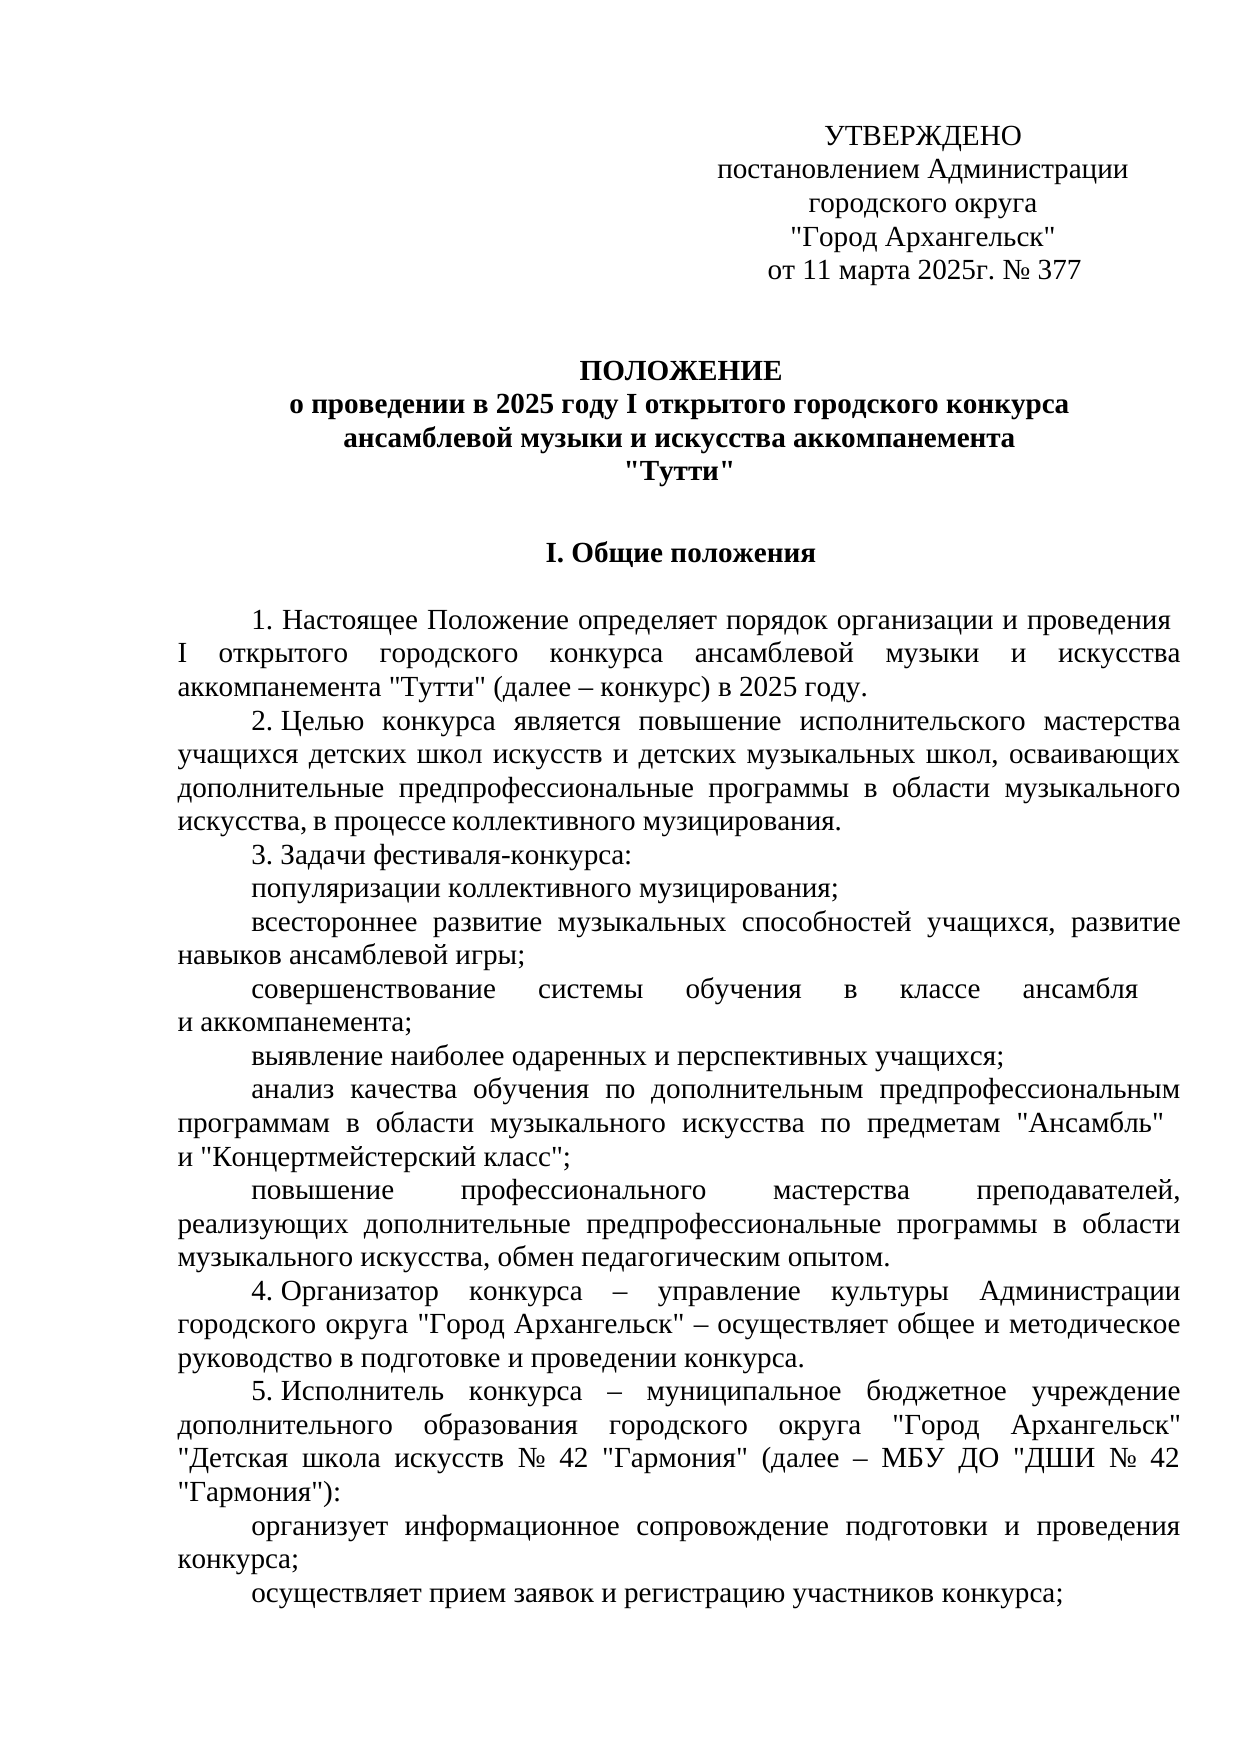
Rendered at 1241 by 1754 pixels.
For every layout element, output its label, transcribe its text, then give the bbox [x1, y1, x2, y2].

text ансамблевой музыки и искусства аккомпанемента [177, 420, 1181, 453]
text совершенствование системы обучения в классе ансамбля и аккомпанемента; [177, 971, 1181, 1038]
text городского округа "Город Архангельск" [664, 185, 1181, 252]
text УТВЕРЖДЕНО [664, 118, 1181, 152]
text 2. Целью конкурса является повышение исполнительского мастерства учащихся детских школ искусств и детских музыкальных школ, осваивающих дополнительные предпрофессиональные программы в области музыкального искусства, в процессе коллективного музицирования. [177, 703, 1181, 837]
text организует информационное сопровождение подготовки и проведения конкурса; [177, 1508, 1181, 1575]
text 3. Задачи фестиваля-конкурса: [177, 837, 1181, 870]
text популяризации коллективного музицирования; [177, 870, 1181, 904]
text ПОЛОЖЕНИЕ [177, 353, 1184, 386]
text 5. Исполнитель конкурса – муниципальное бюджетное учреждение дополнительного образования городского округа "Город Архангельск" "Детская школа искусств № 42 "Гармония" (далее – МБУ ДО "ДШИ № 42 "Гармония"): [177, 1373, 1181, 1508]
text о проведении в 2025 году I открытого городского конкурса [177, 386, 1181, 420]
text "Тутти" [177, 453, 1181, 487]
text от 11 марта 2025г. № 377 [664, 252, 1184, 286]
text I. Общие положения [177, 535, 1184, 568]
text повышение профессионального мастерства преподавателей, реализующих дополнительные предпрофессиональные программы в области музыкального искусства, обмен педагогическим опытом. [177, 1172, 1181, 1273]
text 4. Организатор конкурса – управление культуры Администрации городского округа "Город Архангельск" – осуществляет общее и методическое руководство в подготовке и проведении конкурса. [177, 1273, 1181, 1373]
text выявление наиболее одаренных и перспективных учащихся; [177, 1038, 1181, 1072]
text постановлением Администрации [664, 152, 1181, 185]
text всестороннее развитие музыкальных способностей учащихся, развитие навыков ансамблевой игры; [177, 904, 1181, 971]
text анализ качества обучения по дополнительным предпрофессиональным программам в области музыкального искусства по предметам "Ансамбль" и "Концертмейстерский класс"; [177, 1072, 1181, 1172]
text 1. Настоящее Положение определяет порядок организации и проведения I открытого городского конкурса ансамблевой музыки и искусства аккомпанемента "Тутти" (далее – конкурс) в 2025 году. [177, 602, 1181, 703]
text осуществляет прием заявок и регистрацию участников конкурса; [177, 1575, 1181, 1608]
